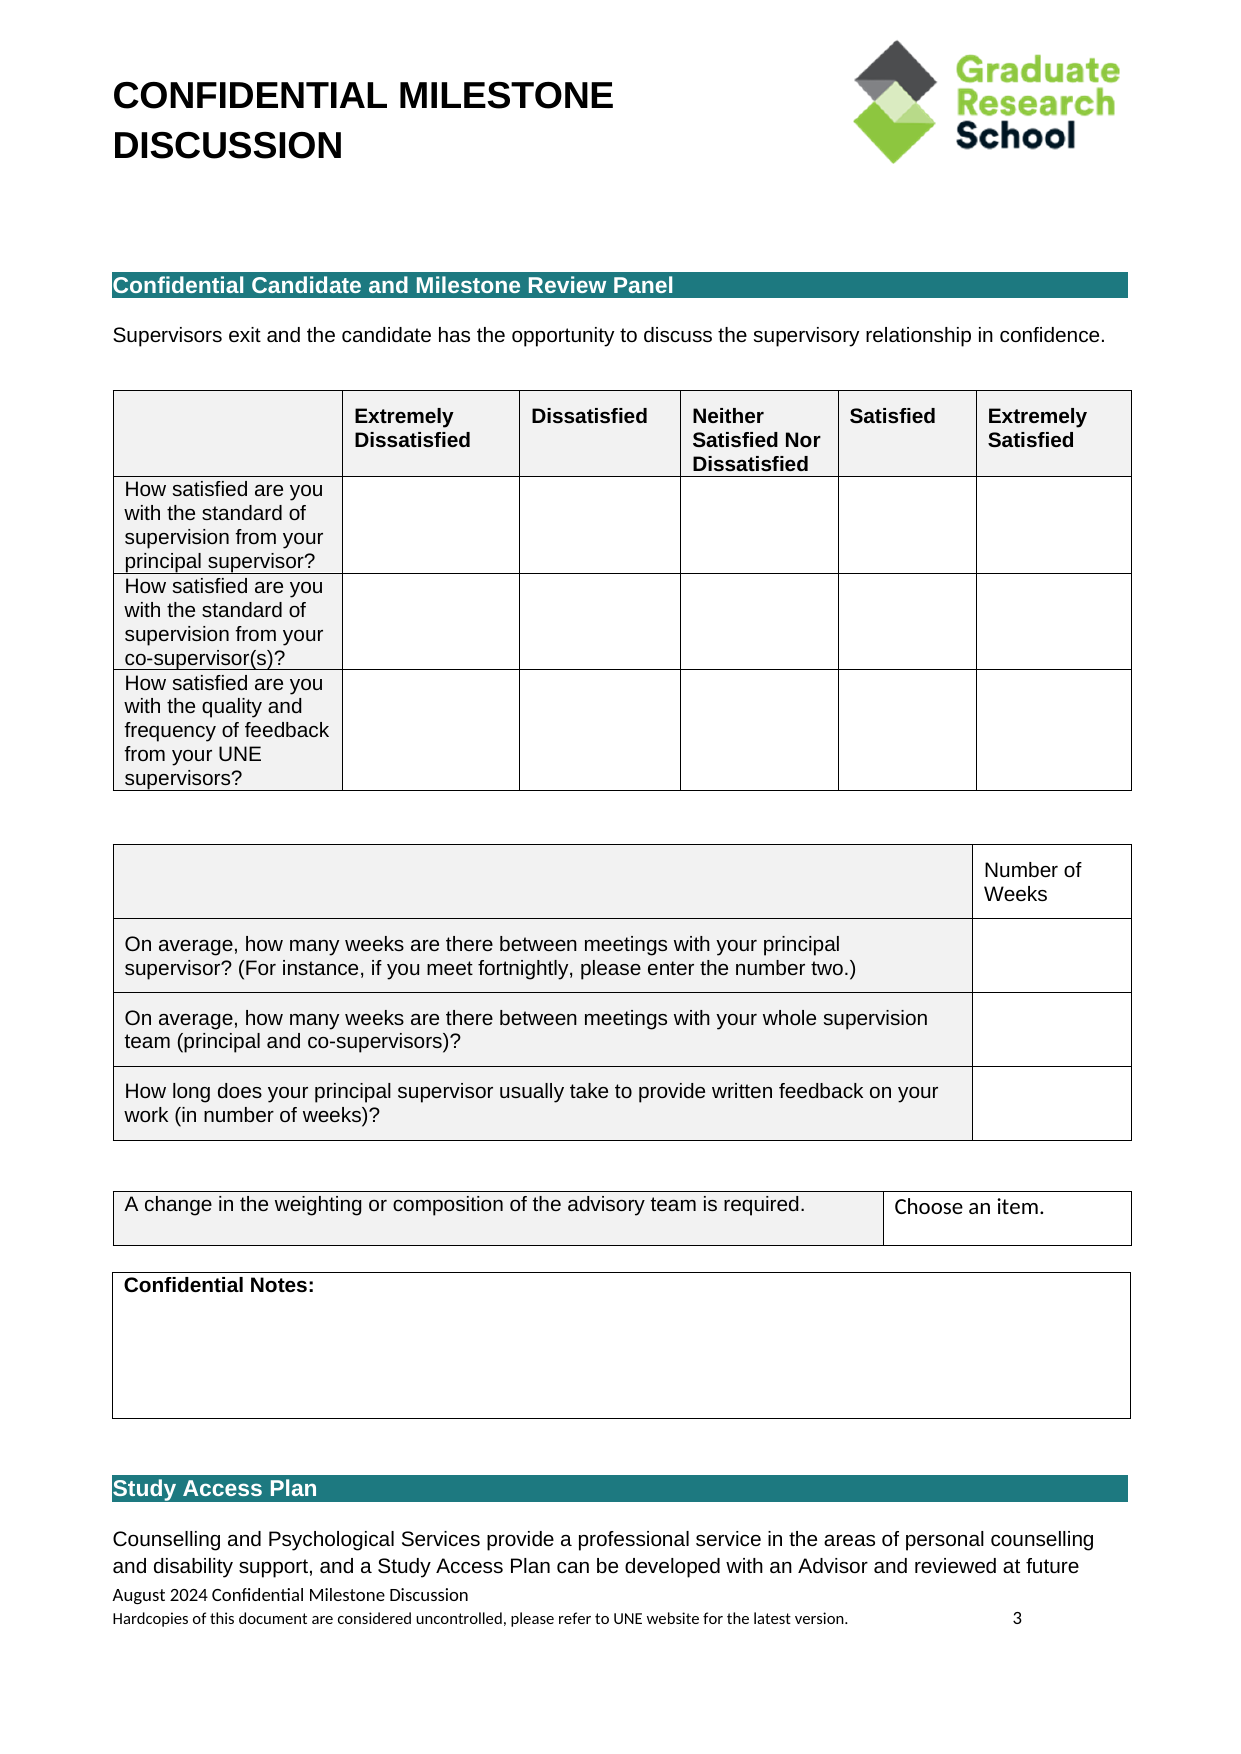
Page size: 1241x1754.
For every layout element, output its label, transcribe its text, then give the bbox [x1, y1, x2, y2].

table_cell [973, 919, 1131, 992]
table_cell [681, 574, 838, 669]
table_header A change in the weighting or composition of the advisory team is required. [114, 1192, 883, 1245]
table_header Confidential Notes: [113, 1273, 1130, 1418]
table_cell How satisfied are you with the standard of supervision from your principal supervisor? [114, 477, 342, 572]
text Study Access Plan [112, 1475, 1128, 1502]
table_cell [520, 477, 680, 572]
table_cell [973, 1067, 1131, 1140]
table_cell How long does your principal supervisor usually take to provide written feedback on your work (in number of weeks)? [114, 1067, 972, 1140]
table_cell [343, 670, 519, 790]
table_header Satisfied [839, 391, 976, 476]
text Confidential Candidate and Milestone Review Panel [112, 272, 1128, 298]
table_cell [681, 477, 838, 572]
table_cell On average, how many weeks are there between meetings with your principal supervisor? (For instance, if you meet fortnightly, please enter the number two.) [114, 919, 972, 992]
table_header [114, 845, 972, 918]
table_cell [977, 670, 1131, 790]
table_cell [343, 477, 519, 572]
table_cell [839, 477, 976, 572]
table_cell [839, 574, 976, 669]
table_header Dissatisfied [520, 391, 680, 476]
table_cell [839, 670, 976, 790]
table_header Extremely Satisfied [977, 391, 1131, 476]
table_cell How satisfied are you with the standard of supervision from your co-supervisor(s)? [114, 574, 342, 669]
table_cell [343, 574, 519, 669]
table_cell [973, 993, 1131, 1066]
table_cell [977, 477, 1131, 572]
table_cell [520, 670, 680, 790]
table_header [114, 391, 342, 476]
table_cell How satisfied are you with the quality and frequency of feedback from your UNE supervisors? [114, 670, 342, 790]
table_header Extremely Dissatisfied [343, 391, 519, 476]
table_header Neither Satisfied Nor Dissatisfied [681, 391, 838, 476]
table_cell [977, 574, 1131, 669]
table_cell On average, how many weeks are there between meetings with your whole supervision team (principal and co-supervisors)? [114, 993, 972, 1066]
text Supervisors exit and the candidate has the opportunity to discuss the supervisory relationship in confidence. [112, 323, 1128, 347]
picture [846, 39, 1129, 167]
table_cell [520, 574, 680, 669]
table_cell [681, 670, 838, 790]
table_header Number of Weeks [973, 845, 1131, 918]
